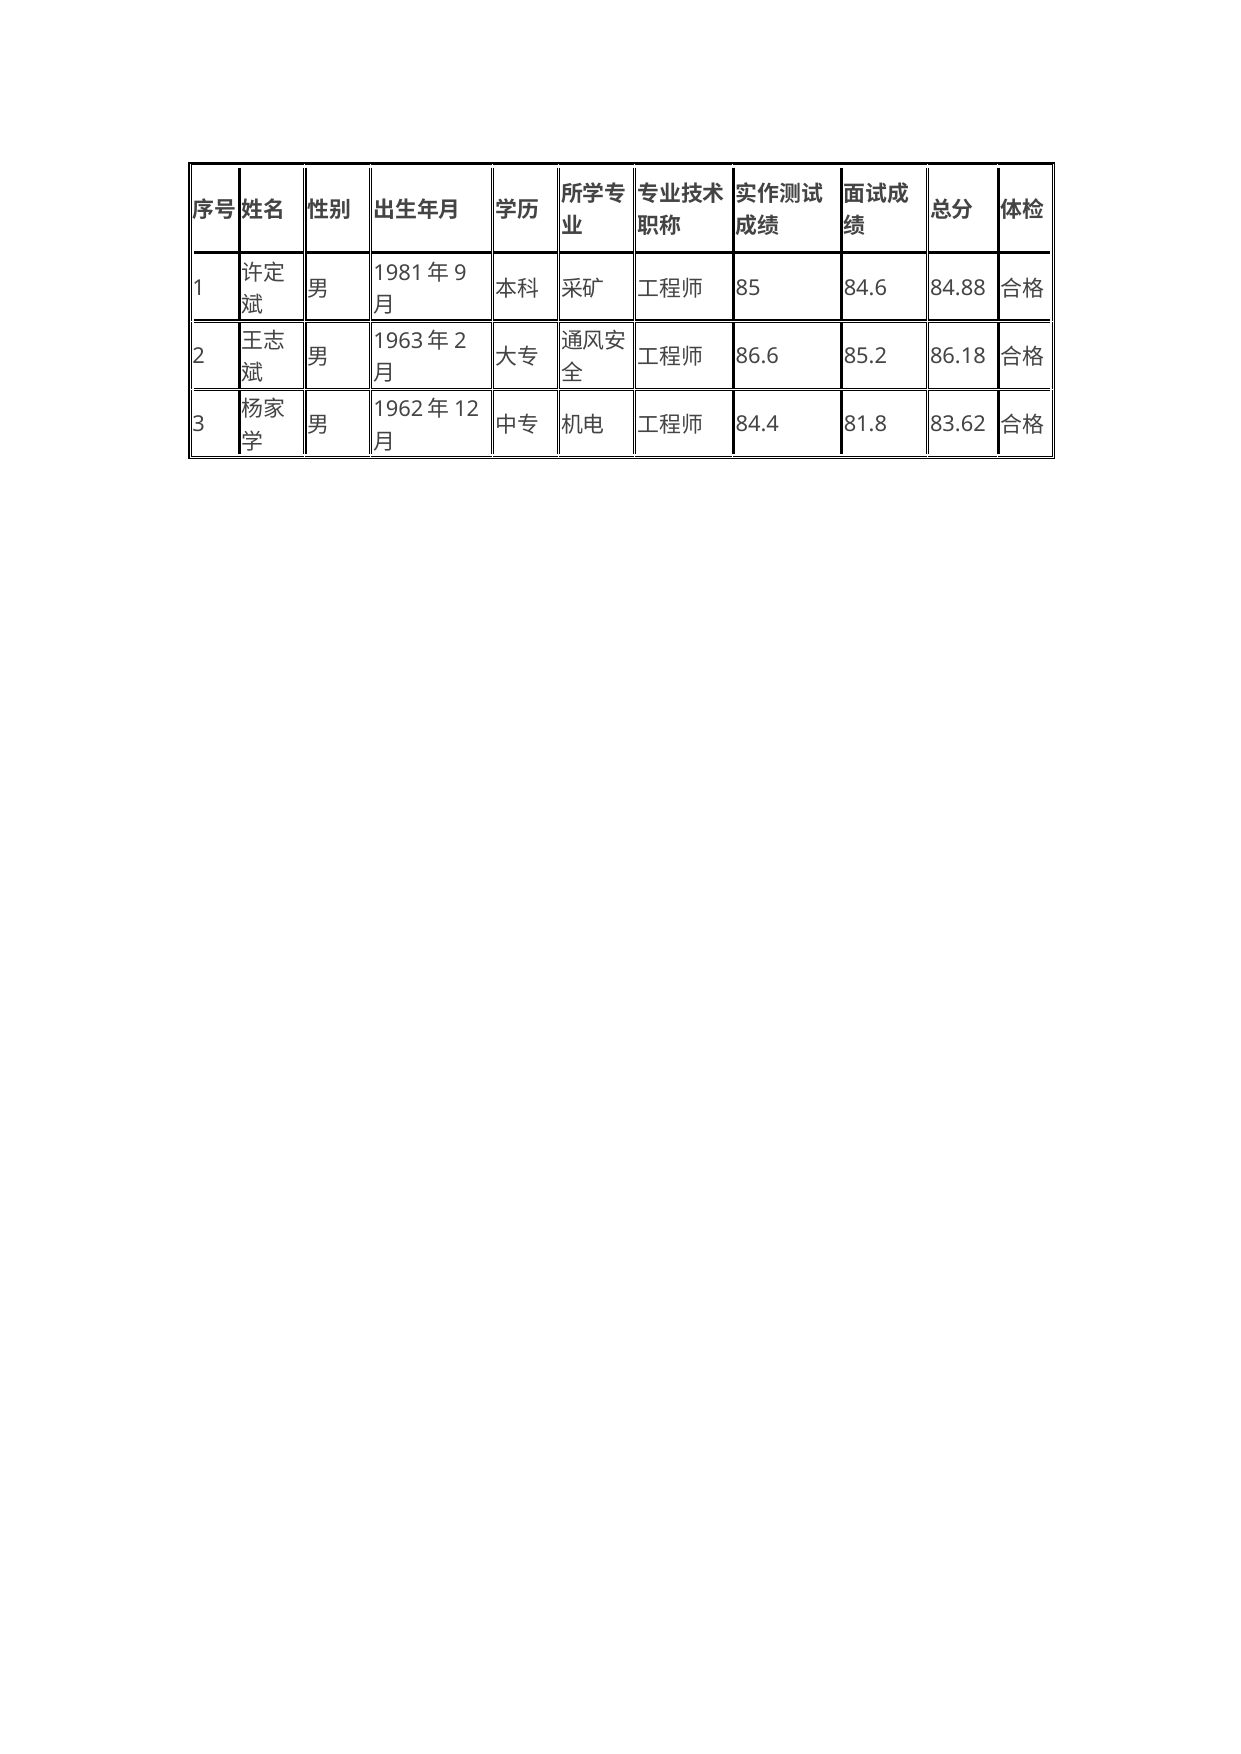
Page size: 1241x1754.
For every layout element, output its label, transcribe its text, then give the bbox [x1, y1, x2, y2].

table_cell 大专 [494, 323, 557, 387]
table_cell 合格 [1000, 319, 1052, 387]
table_cell 采矿 [560, 254, 633, 319]
table_cell 1962年12月 [371, 391, 493, 456]
table_cell 男 [305, 391, 371, 456]
table_header 出生年月 [371, 165, 493, 251]
table_cell 王志斌 [241, 323, 303, 387]
table_header 实作测试成绩 [733, 165, 841, 251]
table_header 性别 [305, 165, 371, 251]
table_cell 许定斌 [241, 254, 303, 319]
table_header 学历 [493, 165, 558, 251]
table_cell 本科 [494, 254, 557, 319]
table_cell 男 [307, 323, 369, 387]
table_cell 85.2 [843, 323, 926, 387]
table_cell 合格 [1000, 251, 1052, 319]
table_cell 杨家学 [239, 388, 305, 456]
table_cell 工程师 [635, 391, 733, 456]
table_header 面试成绩 [841, 165, 927, 251]
table_cell 84.4 [733, 391, 841, 456]
table_cell 84.88 [929, 254, 997, 319]
table_cell 1981年9月 [372, 254, 491, 319]
table_cell 工程师 [636, 323, 732, 387]
table_cell 通风安全 [560, 323, 633, 387]
table_cell 3 [192, 388, 239, 456]
table_cell 86.6 [735, 323, 840, 387]
table_header 体检 [998, 165, 1052, 251]
table_header 专业技术职称 [635, 164, 733, 251]
table_header 序号 [192, 165, 239, 251]
table_cell 84.6 [843, 254, 926, 319]
table_cell 85 [735, 254, 840, 319]
table_cell 2 [192, 319, 238, 387]
table_cell 工程师 [636, 254, 732, 319]
table_cell 合格 [998, 388, 1052, 456]
table_cell 83.62 [928, 391, 998, 456]
table_header 姓名 [239, 164, 305, 251]
table_cell 中专 [493, 391, 558, 456]
table_cell 机电 [559, 391, 635, 456]
table_header 所学专业 [559, 165, 635, 251]
table_cell 男 [307, 254, 369, 319]
table_cell 1963年2月 [372, 323, 491, 387]
table_header 总分 [928, 164, 998, 251]
table_cell 86.18 [929, 323, 997, 387]
table_cell 1 [192, 251, 238, 319]
table_cell 81.8 [841, 391, 927, 456]
